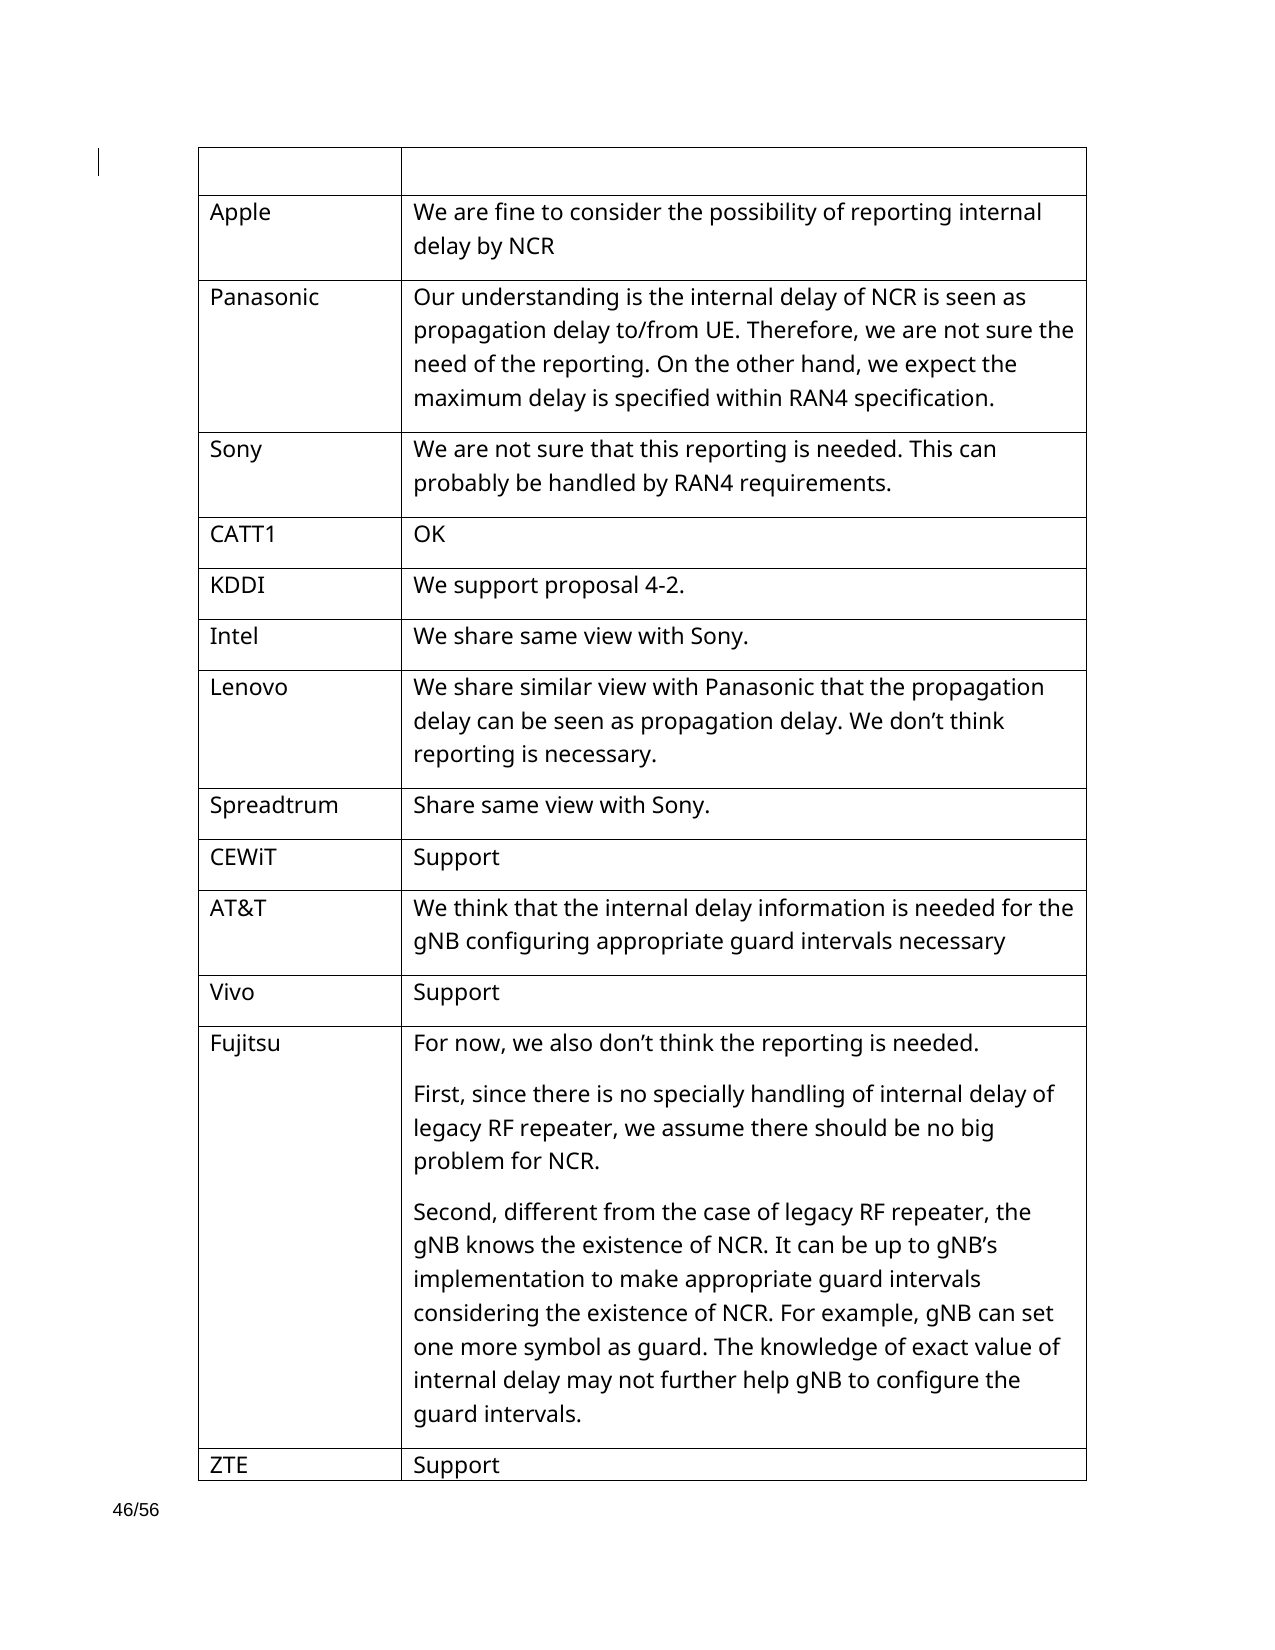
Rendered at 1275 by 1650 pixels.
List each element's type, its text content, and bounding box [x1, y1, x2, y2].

table_cell AT&T [199, 891, 401, 975]
table_cell Lenovo [199, 671, 401, 788]
table_cell OK [402, 518, 1086, 568]
table_cell KDDI [199, 569, 401, 619]
table_cell Support [402, 1449, 1086, 1480]
table_cell We think that the internal delay information is needed for the gNB configuring appropriate guard intervals necessary [402, 891, 1086, 975]
table_cell We are fine to consider the possibility of reporting internal delay by NCR [402, 196, 1086, 279]
table_cell For now, we also don’t think the reporting is needed. First, since there is no specially handling of internal delay of legacy RF repeater, we assume there should be no big problem for NCR. Second, different from the case of legacy RF repeater, the gNB knows the existence of NCR. It can be up to gNB’s implementation to make appropriate guard intervals considering the existence of NCR. For example, gNB can set one more symbol as guard. The knowledge of exact value of internal delay may not further help gNB to configure the guard intervals. [402, 1027, 1086, 1448]
table_cell We are not sure that this reporting is needed. This can probably be handled by RAN4 requirements. [402, 433, 1086, 517]
table_cell We share similar view with Panasonic that the propagation delay can be seen as propagation delay. We don’t think reporting is necessary. [402, 671, 1086, 788]
table_cell [199, 148, 401, 195]
table_cell Support [402, 976, 1086, 1026]
table_cell ZTE [199, 1449, 401, 1480]
table_cell Vivo [199, 976, 401, 1026]
table_cell We share same view with Sony. [402, 620, 1086, 670]
table_cell CATT1 [199, 518, 401, 568]
table_cell CEWiT [199, 840, 401, 890]
table_cell Support [402, 840, 1086, 890]
table_cell Share same view with Sony. [402, 789, 1086, 839]
table_cell [402, 148, 1086, 195]
table_cell Spreadtrum [199, 789, 401, 839]
table_cell Intel [199, 620, 401, 670]
table_cell We support proposal 4-2. [402, 569, 1086, 619]
table_cell Apple [199, 196, 401, 279]
table_cell Panasonic [199, 281, 401, 432]
table_cell Our understanding is the internal delay of NCR is seen as propagation delay to/from UE. Therefore, we are not sure the need of the reporting. On the other hand, we expect the maximum delay is specified within RAN4 specification. [402, 281, 1086, 432]
table_cell Sony [199, 433, 401, 517]
table_cell Fujitsu [199, 1027, 401, 1448]
